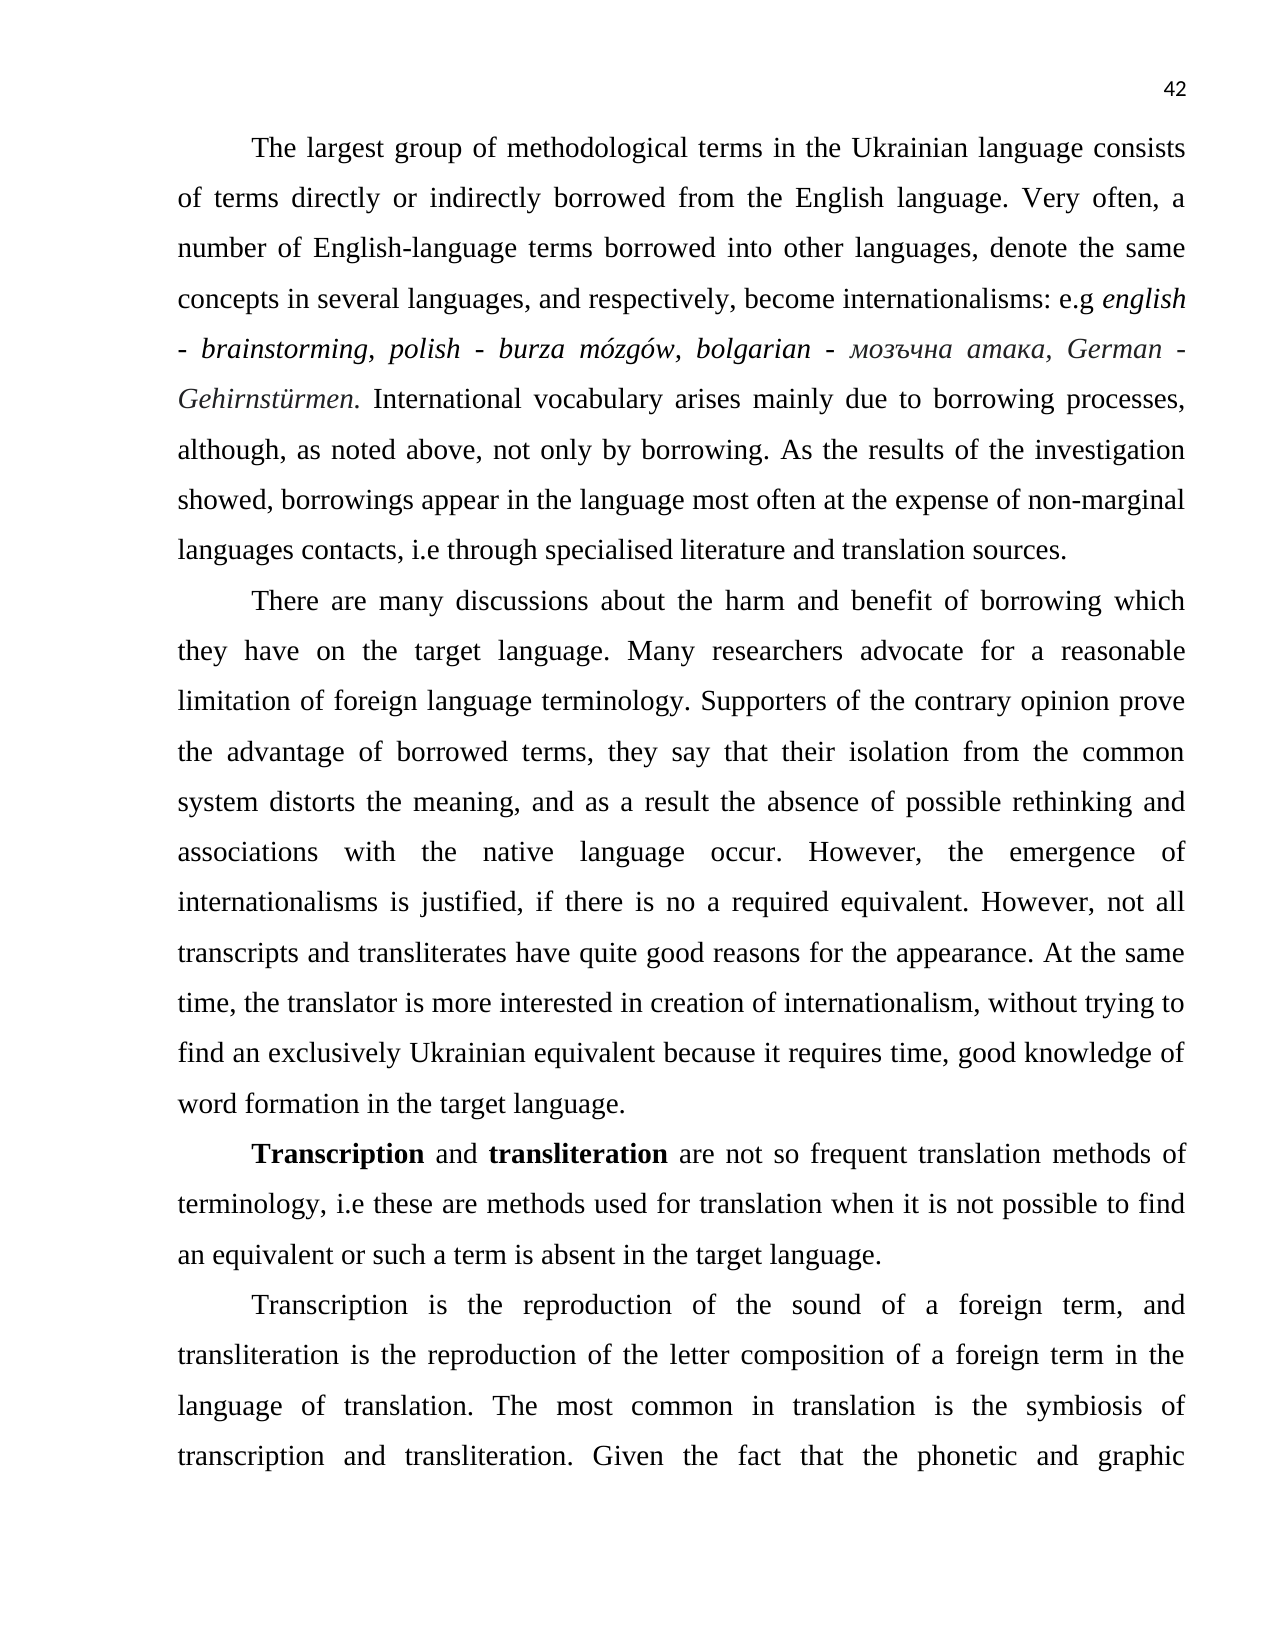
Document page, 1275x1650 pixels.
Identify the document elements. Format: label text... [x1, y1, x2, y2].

text The largest group of methodological terms in the Ukrainian language consists of terms directly or indirectly borrowed from the English language. Very often, a number of English-language terms borrowed into other languages, denote the same concepts in several languages, and respectively, become internationalisms: e.g english - brainstorming, polish - burza mózgów, bolgarian - мозъчна атака, German -Gehirnstürmen. International vocabulary arises mainly due to borrowing processes, although, as noted above, not only by borrowing. As the results of the investigation showed, borrowings appear in the language most often at the expense of non-marginal languages contacts, i.e through specialised literature and translation sources. [177, 130, 1186, 566]
text There are many discussions about the harm and benefit of borrowing which they have on the target language. Many researchers advocate for a reasonable limitation of foreign language terminology. Supporters of the contrary opinion prove the advantage of borrowed terms, they say that their isolation from the common system distorts the meaning, and as a result the absence of possible rethinking and associations with the native language occur. However, the emergence of internationalisms is justified, if there is no a required equivalent. However, not all transcripts and transliterates have quite good reasons for the appearance. At the same time, the translator is more interested in creation of internationalism, without trying to find an exclusively Ukrainian equivalent because it requires time, good knowledge of word formation in the target language. [177, 583, 1186, 1119]
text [177, 1287, 1186, 1472]
text Transcription and transliteration are not so frequent translation methods of terminology, i.e these are methods used for translation when it is not possible to find an equivalent or such a term is absent in the target language. [177, 1136, 1186, 1270]
